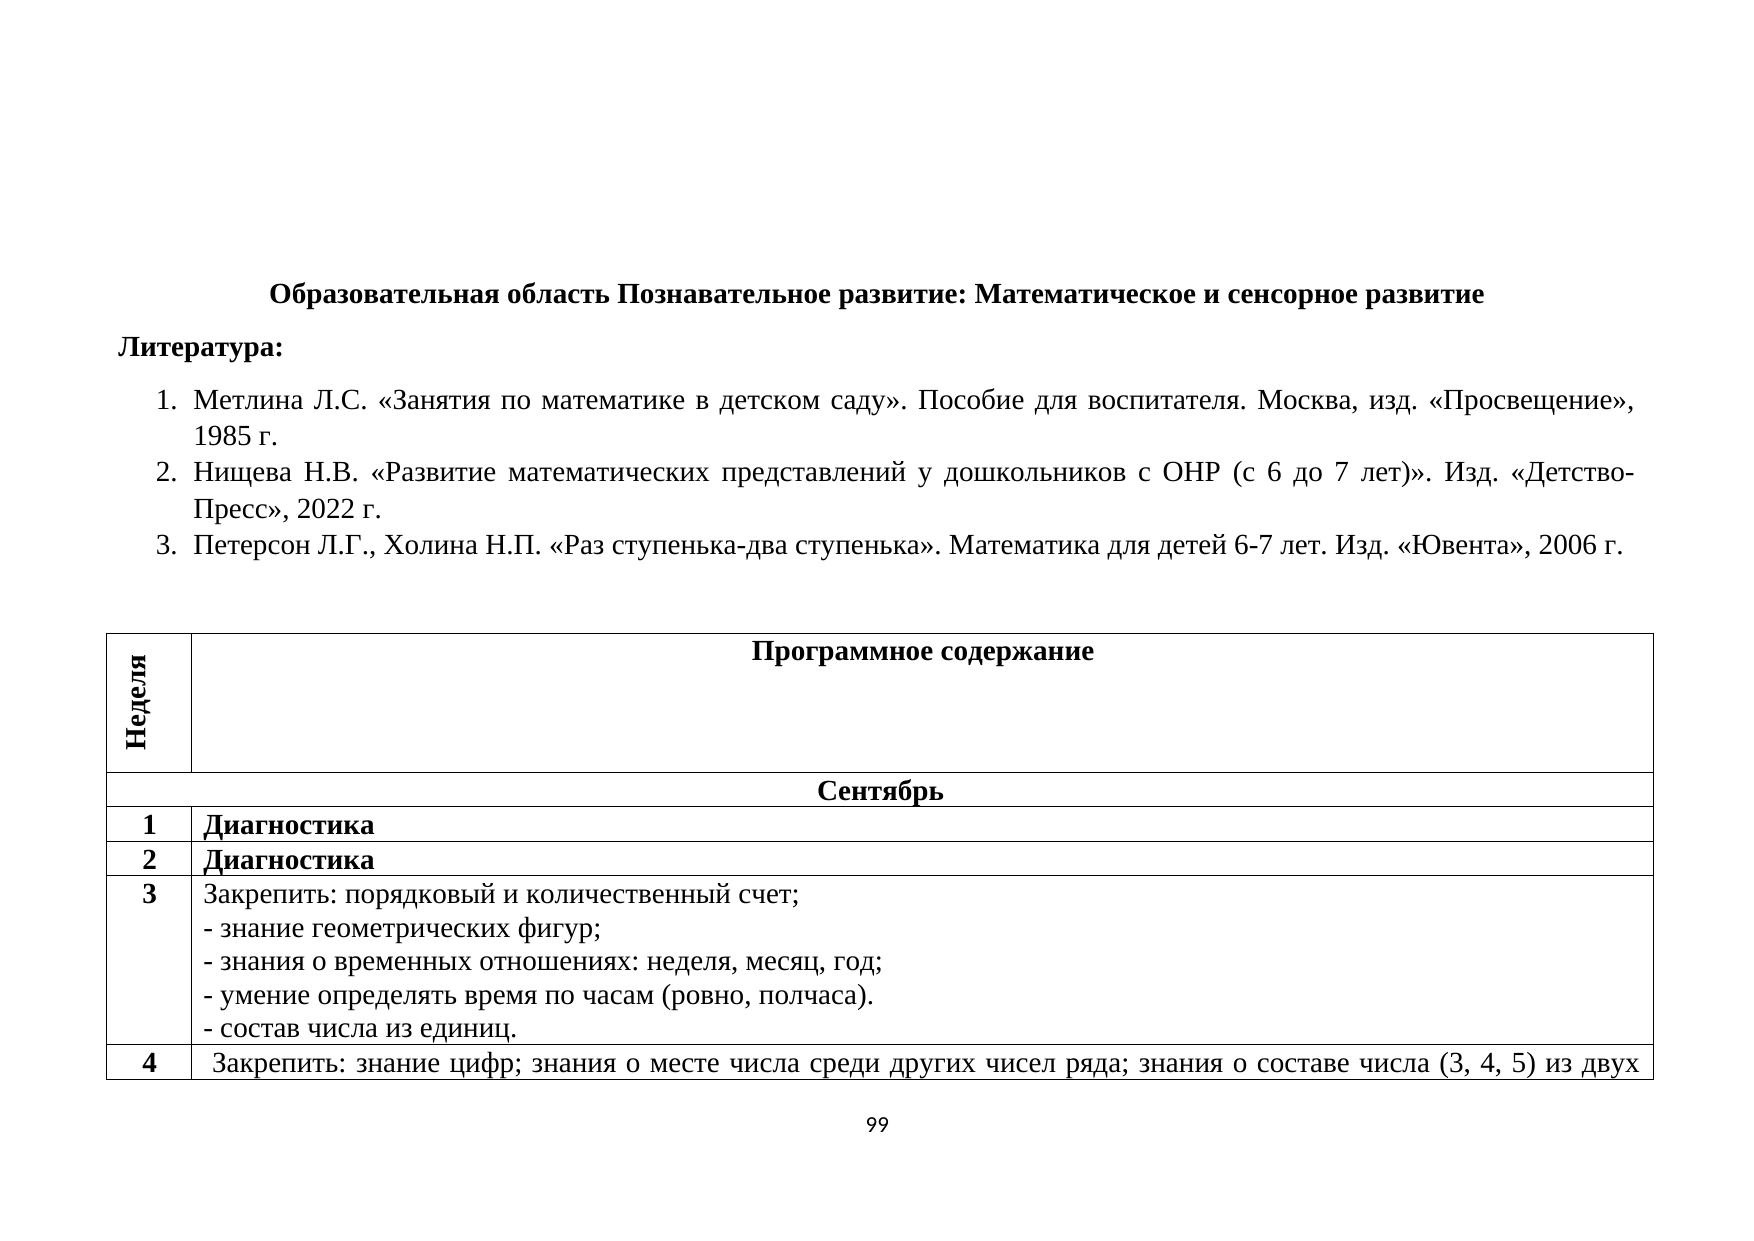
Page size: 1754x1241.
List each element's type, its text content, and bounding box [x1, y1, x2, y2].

table_cell 3 [107, 876, 191, 1044]
table_cell Сентябрь [107, 773, 1653, 806]
table_cell 1 [107, 807, 191, 841]
list Петерсон Л.Г., Холина Н.П. «Раз ступенька-два ступенька». Математика для детей 6-7 лет. Изд. «Ювента», 2006 г. [156, 527, 1636, 560]
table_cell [192, 1045, 1653, 1079]
table_cell Закрепить: порядковый и количественный счет; - знание геометрических фигур; - знания о временных отношениях: неделя, месяц, год; - умение определять время по часам (ровно, полчаса). - состав числа из единиц. [192, 876, 1653, 1044]
list Нищева Н.В. «Развитие математических представлений у дошкольников с ОНР (с 6 до 7 лет)». Изд. «Детство-Пресс», 2022 г. [156, 454, 1636, 524]
table_header Программное содержание [192, 634, 1653, 772]
table_header Неделя [107, 634, 191, 772]
table_cell Диагностика [192, 807, 1653, 841]
text Литература: [118, 329, 1636, 363]
list Метлина Л.С. «Занятия по математике в детском саду». Пособие для воспитателя. Москва, изд. «Просвещение», 1985 г. [156, 382, 1636, 452]
table_cell Диагностика [192, 842, 1653, 875]
table_cell 2 [107, 842, 191, 875]
text Образовательная область Познавательное развитие: Математическое и сенсорное развитие [118, 277, 1636, 310]
table_cell 4 [107, 1045, 191, 1079]
